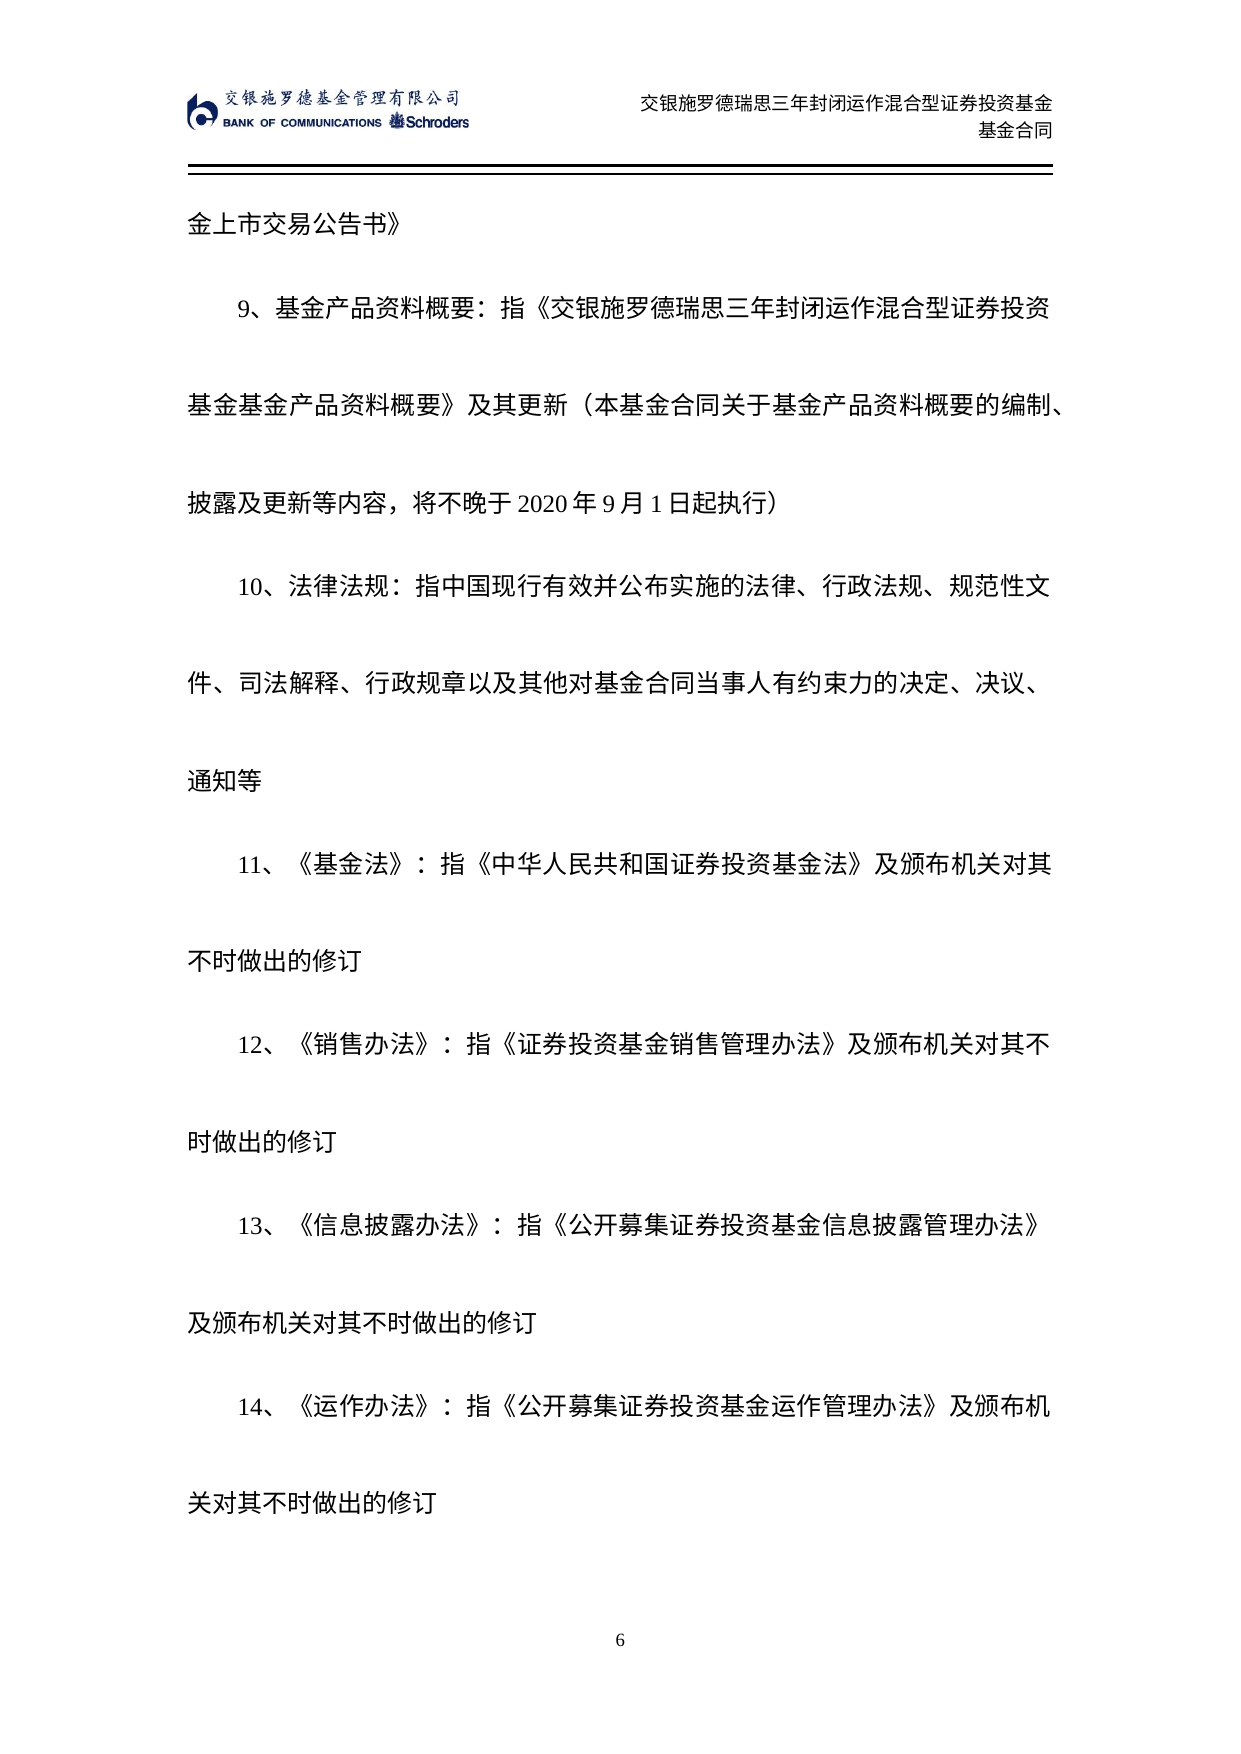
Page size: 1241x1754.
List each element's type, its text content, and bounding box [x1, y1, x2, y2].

text 9、基金产品资料概要：指《交银施罗德瑞思三年封闭运作混合型证券投资基金基金产品资料概要》及其更新（本基金合同关于基金产品资料概要的编制、披露及更新等内容，将不晚于2020年9月1日起执行） [187, 274, 1053, 534]
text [187, 191, 1053, 256]
text 10、法律法规：指中国现行有效并公布实施的法律、行政法规、规范性文件、司法解释、行政规章以及其他对基金合同当事人有约束力的决定、决议、通知等 [187, 552, 1053, 812]
text 11、《基金法》：指《中华人民共和国证券投资基金法》及颁布机关对其不时做出的修订 [187, 830, 1053, 992]
text 14、《运作办法》：指《公开募集证券投资基金运作管理办法》及颁布机关对其不时做出的修订 [187, 1372, 1053, 1534]
text 13、《信息披露办法》：指《公开募集证券投资基金信息披露管理办法》及颁布机关对其不时做出的修订 [187, 1191, 1053, 1354]
text 12、《销售办法》：指《证券投资基金销售管理办法》及颁布机关对其不时做出的修订 [187, 1011, 1053, 1173]
picture [187, 89, 469, 130]
